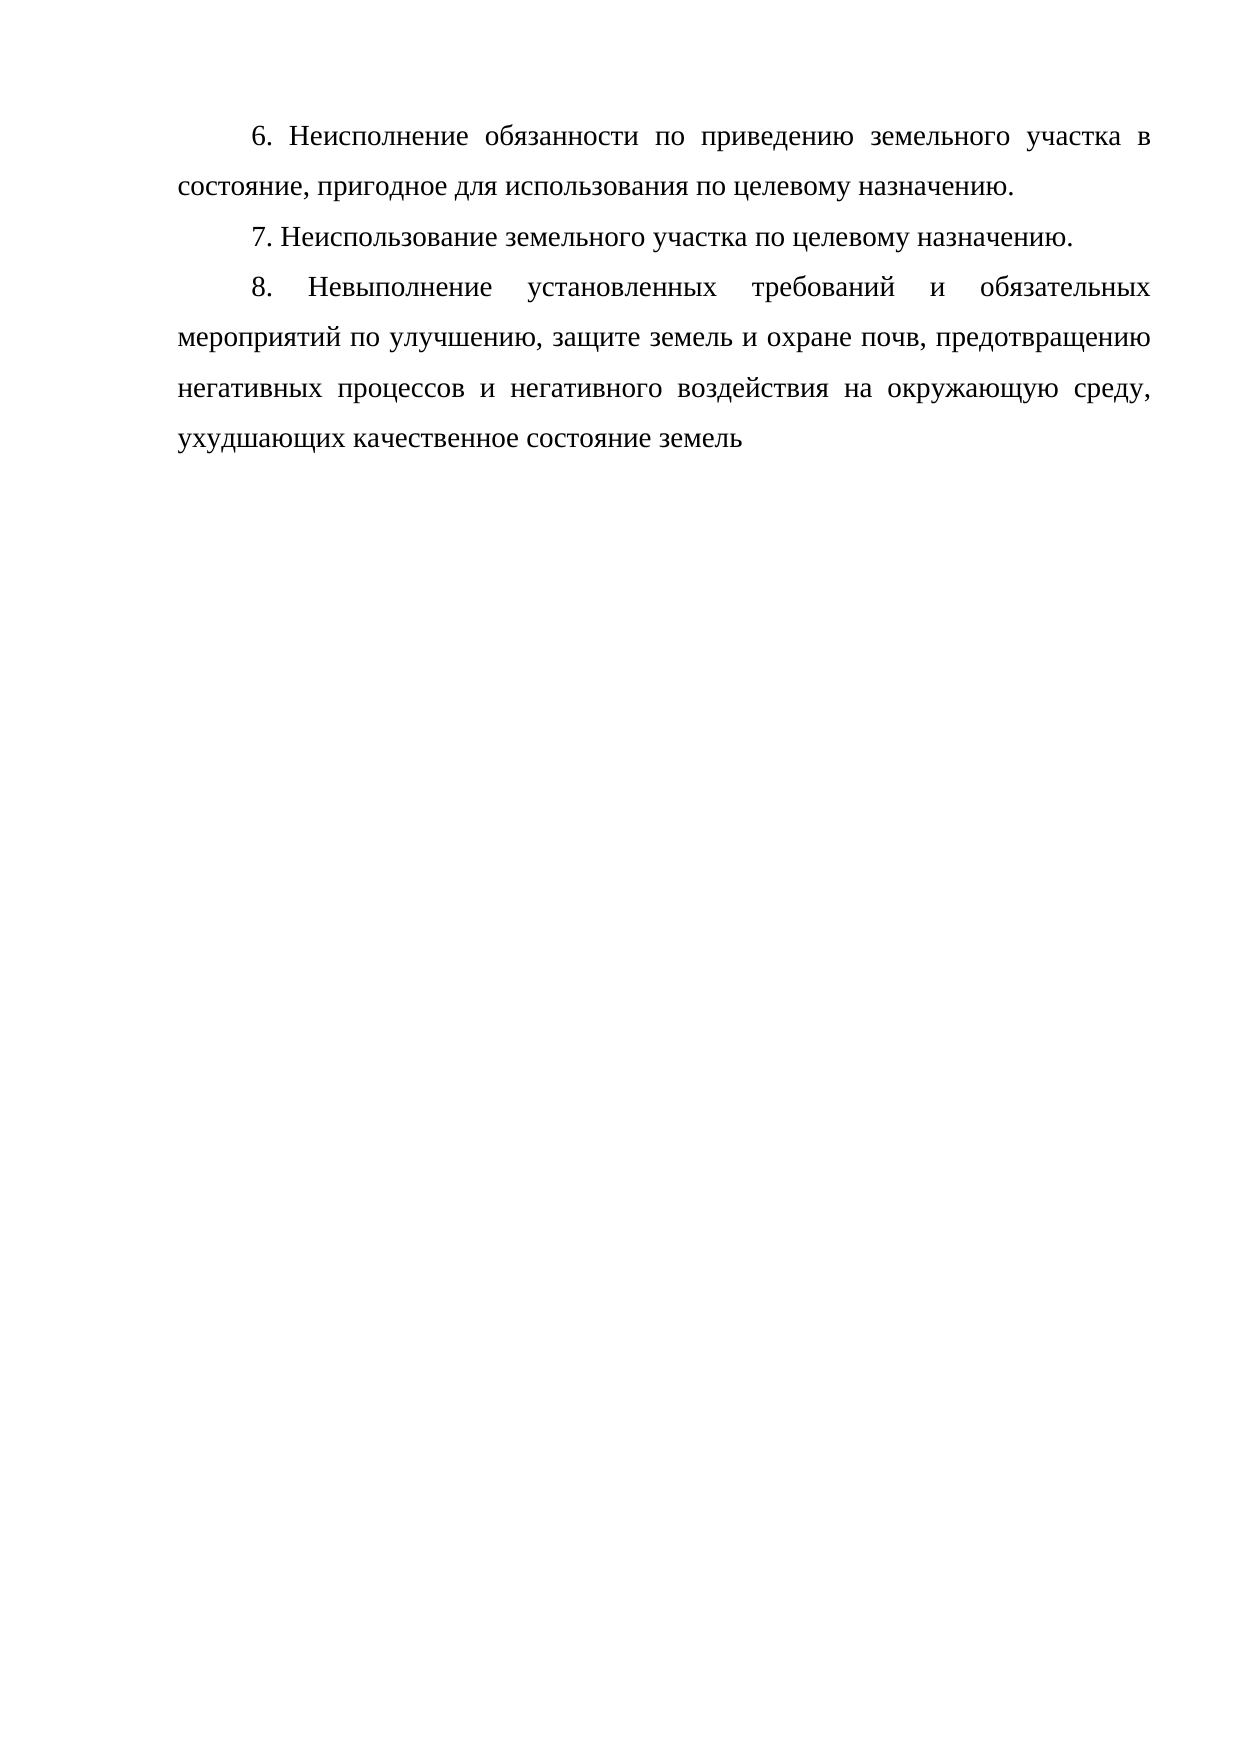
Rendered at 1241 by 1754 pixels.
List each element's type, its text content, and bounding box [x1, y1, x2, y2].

text 7. Неиспользование земельного участка по целевому назначению. [177, 219, 1152, 252]
text 6. Неисполнение обязанности по приведению земельного участка в состояние, пригодное для использования по целевому назначению. [177, 118, 1152, 202]
text 8. Невыполнение установленных требований и обязательных мероприятий по улучшению, защите земель и охране почв, предотвращению негативных процессов и негативного воздействия на окружающую среду, ухудшающих качественное состояние земель [177, 269, 1152, 453]
